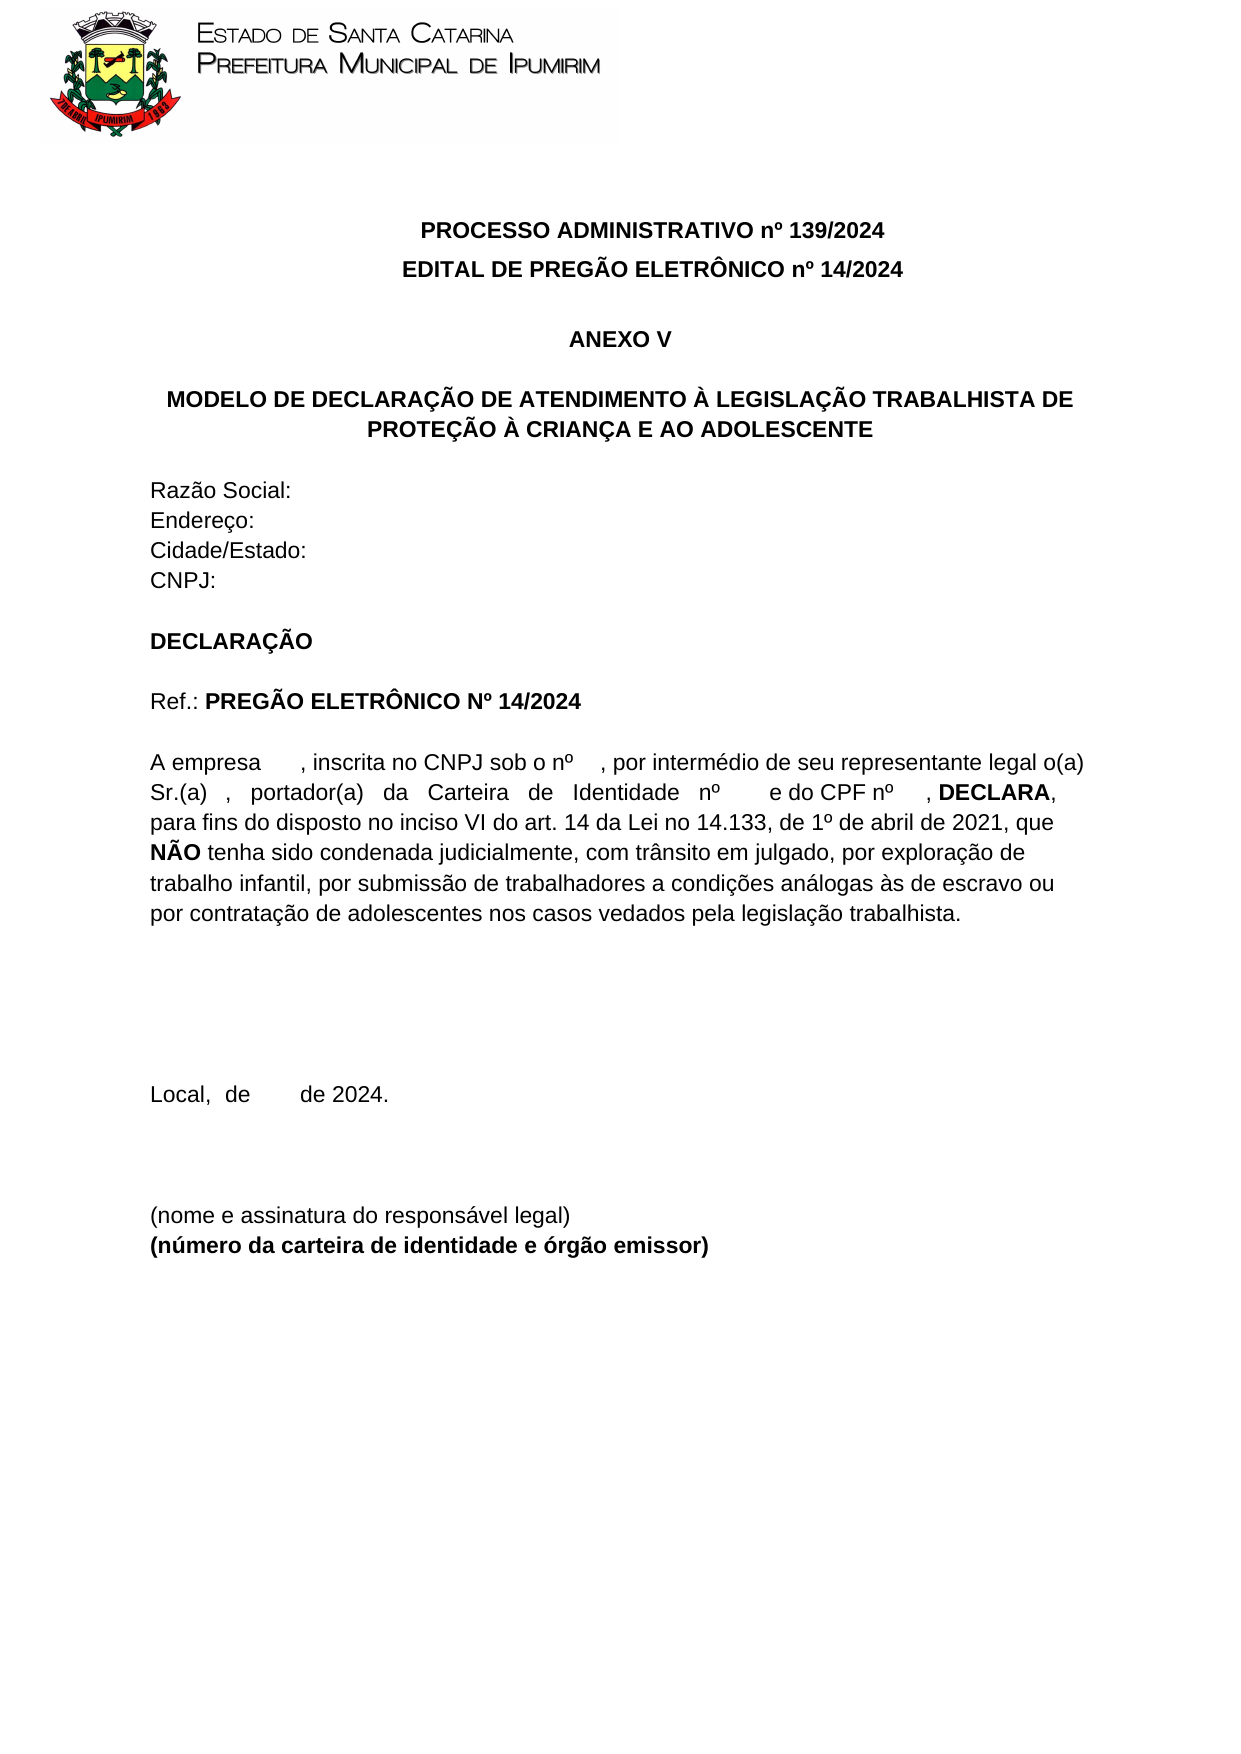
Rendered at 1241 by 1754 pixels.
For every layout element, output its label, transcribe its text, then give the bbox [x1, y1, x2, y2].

text PROCESSO ADMINISTRATIVO nº 139/2024 [150, 217, 1155, 243]
text DECLARAÇÃO [150, 628, 1090, 654]
text (número da carteira de identidade e órgão emissor) [150, 1232, 1090, 1258]
text EDITAL DE PREGÃO ELETRÔNICO nº 14/2024 [150, 256, 1155, 282]
text (nome e assinatura do responsável legal) [150, 1202, 1090, 1228]
text Razão Social: [150, 477, 1090, 503]
picture [41, 7, 620, 143]
text Endereço: [150, 507, 1090, 533]
text A empresa , inscrita no CNPJ sob o nº , por intermédio de seu representante legal o(a) Sr.(a) , portador(a) da Carteira de Identidade nº e do CPF nº , DECLARA, para fins do disposto no inciso VI do art. 14 da Lei no 14.133, de 1º de abril de 2021, que NÃO tenha sido condenada judicialmente, com trânsito em julgado, por exploração de trabalho infantil, por submissão de trabalhadores a condições análogas às de escravo ou por contratação de adolescentes nos casos vedados pela legislação trabalhista. [150, 749, 1090, 926]
text Local, de de 2024. [150, 1081, 1090, 1107]
text MODELO DE DECLARAÇÃO DE ATENDIMENTO À LEGISLAÇÃO TRABALHISTA DE PROTEÇÃO À CRIANÇA E AO ADOLESCENTE [150, 386, 1090, 443]
text Ref.: PREGÃO ELETRÔNICO Nº 14/2024 [150, 688, 1090, 715]
text ANEXO V [150, 326, 1090, 352]
text Cidade/Estado: [150, 537, 1090, 564]
text CNPJ: [150, 567, 1090, 594]
